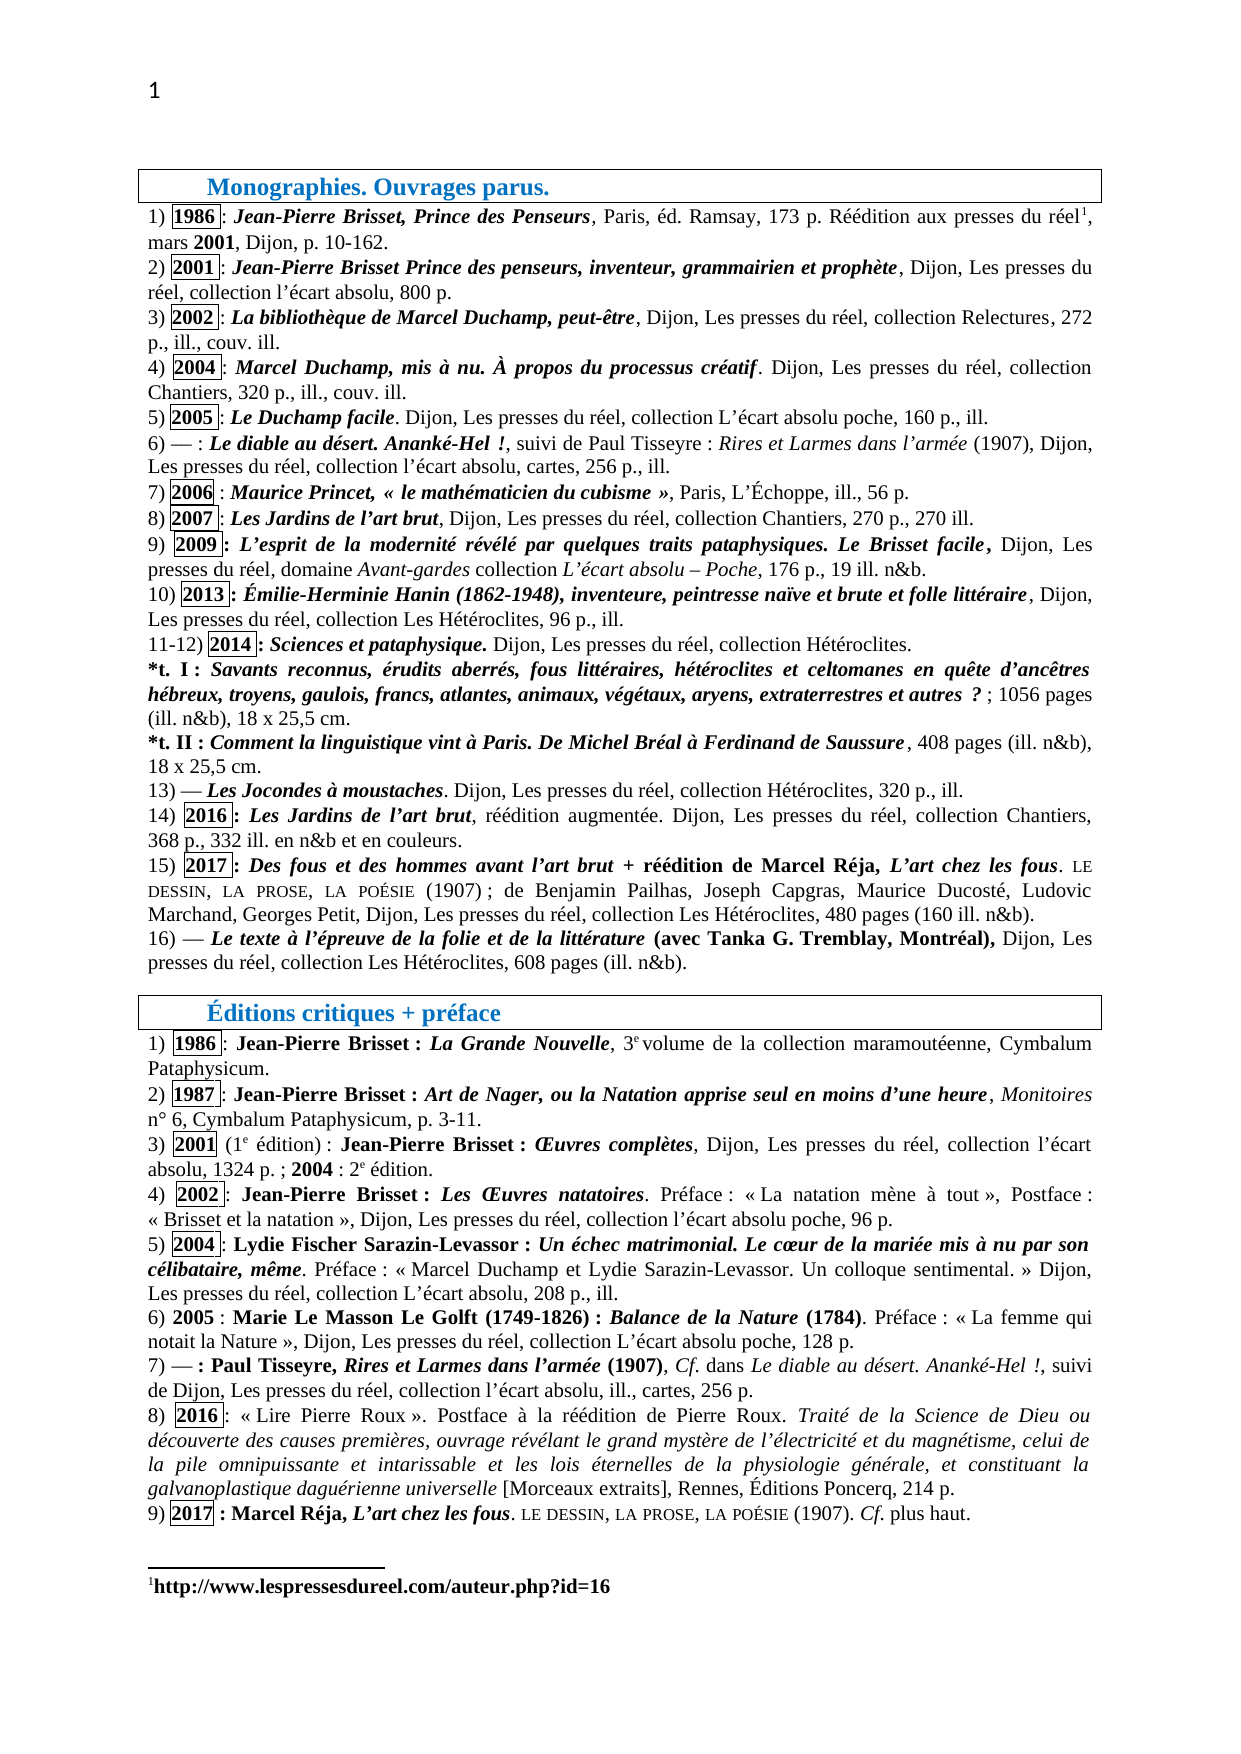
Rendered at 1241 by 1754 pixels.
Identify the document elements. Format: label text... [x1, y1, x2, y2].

text 7) 2006 : Maurice Princet, « le mathématicien du cubisme », Paris, L’Échoppe, ill., 56 p. [214, 478, 1093, 505]
text 7) –– : Paul Tisseyre, Rires et Larmes dans l’armée (1907), Cf. dans Le diable au désert. Ananké-Hel !, suivi de Dijon, Les presses du réel, collection l’écart absolu, ill., cartes, 256 p. [148, 1353, 1093, 1402]
text 8) 2007 : Les Jardins de l’art brut, Dijon, Les presses du réel, collection Chantiers, 270 p., 270 ill. [219, 505, 1093, 531]
text 4) 2002 : Jean-Pierre Brisset : Les Œuvres natatoires. Préface : « La natation mène à tout », Postface : « Brisset et la natation », Dijon, Les presses du réel, collection l’écart absolu poche, 96 p. [148, 1181, 1093, 1231]
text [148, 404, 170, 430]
text 8) 2016 : « Lire Pierre Roux ». Postface à la réédition de Pierre Roux. Traité de la Science de Dieu ou découverte des causes premières, ouvrage révélant le grand mystère de l’électricité et du magnétisme, celui de la pile omnipuissante et intarissable et les lois éternelles de la physiologie générale, et constituant la galvanoplastique daguérienne universelle [Morceaux extraits], Rennes, Éditions Poncerq, 214 p. [148, 1402, 1093, 1500]
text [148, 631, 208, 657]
text 1) 1986 : Jean-Pierre Brisset, Prince des Penseurs, Paris, éd. Ramsay, 173 p. Réédition aux presses du réel, mars 2001, Dijon, p. 10-162. [148, 203, 1093, 254]
text 2) 2001 : Jean-Pierre Brisset Prince des penseurs, inventeur, grammairien et prophète, Dijon, Les presses du réel, collection l’écart absolu, 800 p. [148, 254, 1093, 304]
text 3) 2001 (1e édition) : Jean-Pierre Brisset : Œuvres complètes, Dijon, Les presses du réel, collection l’écart absolu, 1324 p. ; 2004 : 2e édition. [148, 1131, 1093, 1181]
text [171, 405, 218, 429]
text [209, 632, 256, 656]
text 6) –– : Le diable au désert. Ananké-Hel !, suivi de Paul Tisseyre : Rires et Larmes dans l’armée (1907), Dijon, Les presses du réel, collection l’écart absolu, cartes, 256 p., ill. [148, 430, 1093, 478]
text 15) 2017 : Des fous et des hommes avant l’art brut + réédition de Marcel Réja, L’art chez les fous. le dessin, la prose, la poésie (1907) ; de Benjamin Pailhas, Joseph Capgras, Maurice Ducosté, Ludovic Marchand, Georges Petit, Dijon, Les presses du réel, collection Les Hétéroclites, 480 pages (160 ill. n&b). [148, 852, 1093, 926]
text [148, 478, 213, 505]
text 2) 1987 : Jean-Pierre Brisset : Art de Nager, ou la Natation apprise seul en moins d’une heure, Monitoires n° 6, Cymbalum Pataphysicum, p. 3-11. [148, 1080, 1093, 1131]
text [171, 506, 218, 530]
text 5) 2005 : Le Duchamp facile. Dijon, Les presses du réel, collection L’écart absolu poche, 160 p., ill. [219, 404, 1093, 430]
text 3) 2002 : La bibliothèque de Marcel Duchamp, peut-être, Dijon, Les presses du réel, collection Relectures, 272 p., ill., couv. ill. [148, 304, 1093, 354]
text 1) 1986 : Jean-Pierre Brisset : La Grande Nouvelle, 3e volume de la collection maramoutéenne, Cymbalum Pataphysicum. [148, 1030, 1093, 1080]
text 5) 2004 : Lydie Fischer Sarazin-Levassor : Un échec matrimonial. Le cœur de la mariée mis à nu par son célibataire, même. Préface : « Marcel Duchamp et Lydie Sarazin-Levassor. Un colloque sentimental. » Dijon, Les presses du réel, collection L’écart absolu, 208 p., ill. [148, 1231, 1092, 1305]
subtitle Éditions critiques + préface [139, 996, 1101, 1029]
text 16) –– Le texte à l’épreuve de la folie et de la littérature (avec Tanka G. Tremblay, Montréal), Dijon, Les presses du réel, collection Les Hétéroclites, 608 pages (ill. n&b). [148, 926, 1093, 974]
subtitle Monographies. Ouvrages parus. [139, 170, 1101, 202]
text *t. II : Comment la linguistique vint à Paris. De Michel Bréal à Ferdinand de Saussure, 408 pages (ill. n&b), 18 x 25,5 cm. [148, 729, 1093, 778]
text 6) 2005 : Marie Le Masson Le Golft (1749-1826) : Balance de la Nature (1784). Préface : « La femme qui notait la Nature », Dijon, Les presses du réel, collection L’écart absolu poche, 128 p. [148, 1305, 1093, 1353]
text 10) 2013 : Émilie-Herminie Hanin (1862-1948), inventeure, peintresse naïve et brute et folle littéraire, Dijon, Les presses du réel, collection Les Hétéroclites, 96 p., ill. [148, 581, 1093, 631]
text 4) 2004 : Marcel Duchamp, mis à nu. À propos du processus créatif. Dijon, Les presses du réel, collection Chantiers, 320 p., ill., couv. ill. [148, 354, 1093, 404]
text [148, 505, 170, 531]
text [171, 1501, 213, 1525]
text 14) 2016 : Les Jardins de l’art brut, réédition augmentée. Dijon, Les presses du réel, collection Chantiers, 368 p., 332 ill. en n&b et en couleurs. [148, 802, 1093, 852]
text 11-12) 2014 : Sciences et pataphysique. Dijon, Les presses du réel, collection Hétéroclites. [257, 631, 1093, 657]
text *t. I : Savants reconnus, érudits aberrés, fous littéraires, hétéroclites et celtomanes en quête d’ancêtres hébreux, troyens, gaulois, francs, atlantes, animaux, végétaux, aryens, extraterrestres et autres ? ; 1056 pages (ill. n&b), 18 x 25,5 cm. [148, 657, 1093, 729]
text 9) 2017 : Marcel Réja, L’art chez les fous. le dessin, la prose, la poésie (1907). Cf. plus haut. [214, 1500, 1093, 1526]
text 9) 2009 : L’esprit de la modernité révélé par quelques traits pataphysiques. Le Brisset facile, Dijon, Les presses du réel, domaine Avant-gardes collection L’écart absolu – Poche, 176 p., 19 ill. n&b. [148, 531, 1093, 581]
text 13) –– Les Jocondes à moustaches. Dijon, Les presses du réel, collection Hétéroclites, 320 p., ill. [148, 778, 1093, 802]
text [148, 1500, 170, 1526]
